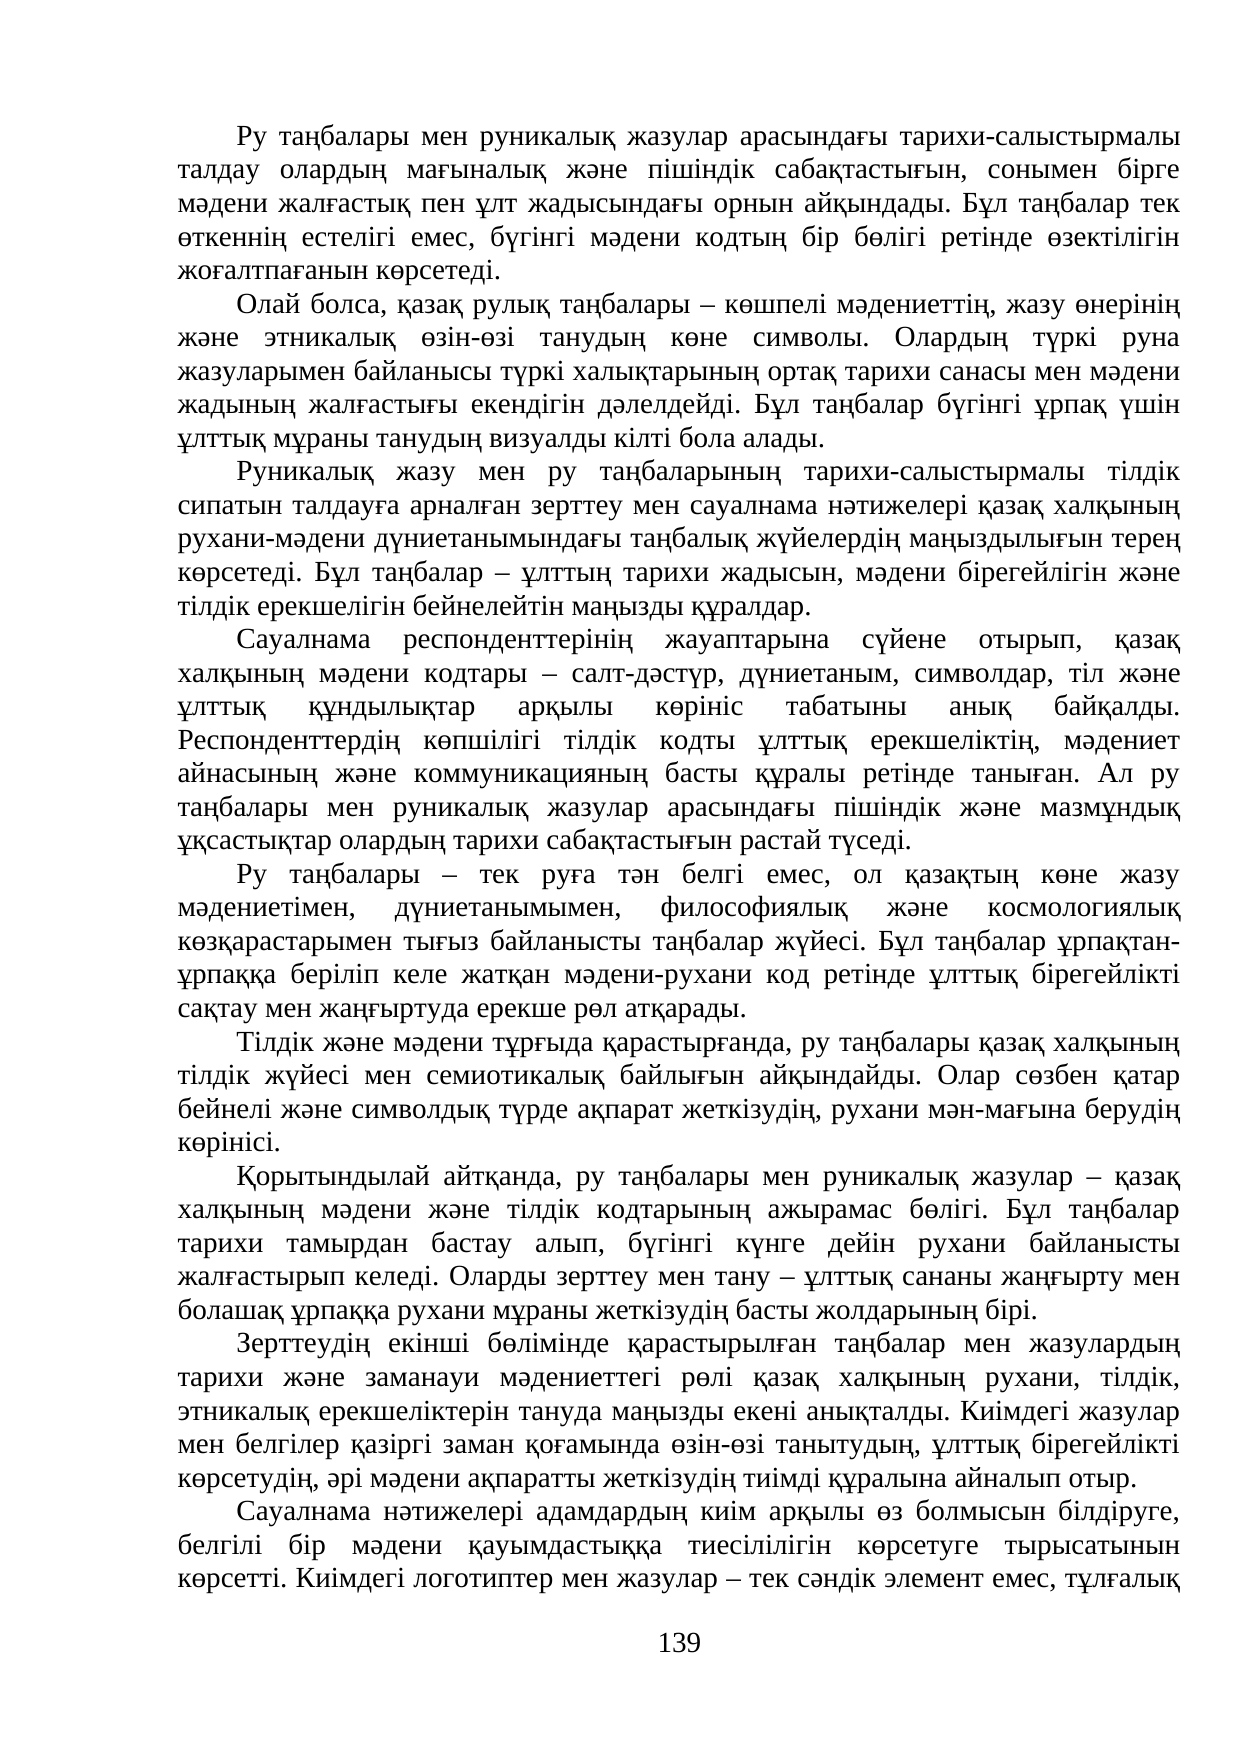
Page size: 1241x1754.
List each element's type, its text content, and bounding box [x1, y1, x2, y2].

text Ру таңбалары мен руникалық жазулар арасындағы тарихи-салыстырмалы талдау олардың мағыналық және пішіндік сабақтастығын, сонымен бірге мәдени жалғастық пен ұлт жадысындағы орнын айқындады. Бұл таңбалар тек өткеннің естелігі емес, бүгінгі мәдени кодтың бір бөлігі ретінде өзектілігін жоғалтпағанын көрсетеді. [177, 118, 1181, 286]
text Олай болса, қазақ рулық таңбалары – көшпелі мәдениеттің, жазу өнерінің және этникалық өзін-өзі танудың көне символы. Олардың түркі руна жазуларымен байланысы түркі халықтарының ортақ тарихи санасы мен мәдени жадының жалғастығы екендігін дәлелдейді. Бұл таңбалар бүгінгі ұрпақ үшін ұлттық мұраны танудың визуалды кілті бола алады. [177, 286, 1181, 453]
text Ру таңбалары – тек руға тән белгі емес, ол қазақтың көне жазу мәдениетімен, дүниетанымымен, философиялық және космологиялық көзқарастарымен тығыз байланысты таңбалар жүйесі. Бұл таңбалар ұрпақтан-ұрпаққа беріліп келе жатқан мәдени-рухани код ретінде ұлттық бірегейлікті сақтау мен жаңғыртуда ерекше рөл атқарады. [177, 856, 1181, 1024]
text Сауалнама респонденттерінің жауаптарына сүйене отырып, қазақ халқының мәдени кодтары – салт-дәстүр, дүниетаным, символдар, тіл және ұлттық құндылықтар арқылы көрініс табатыны анық байқалды. Респонденттердің көпшілігі тілдік кодты ұлттық ерекшеліктің, мәдениет айнасының және коммуникацияның басты құралы ретінде таныған. Ал ру таңбалары мен руникалық жазулар арасындағы пішіндік және мазмұндық ұқсастықтар олардың тарихи сабақтастығын растай түседі. [177, 621, 1181, 856]
text Тілдік және мәдени тұрғыда қарастырғанда, ру таңбалары қазақ халқының тілдік жүйесі мен семиотикалық байлығын айқындайды. Олар сөзбен қатар бейнелі және символдық түрде ақпарат жеткізудің, рухани мән-мағына берудің көрінісі. [177, 1024, 1181, 1158]
text Қорытындылай айтқанда, ру таңбалары мен руникалық жазулар – қазақ халқының мәдени және тілдік кодтарының ажырамас бөлігі. Бұл таңбалар тарихи тамырдан бастау алып, бүгінгі күнге дейін рухани байланысты жалғастырып келеді. Оларды зерттеу мен тану – ұлттық сананы жаңғырту мен болашақ ұрпаққа рухани мұраны жеткізудің басты жолдарының бірі. [177, 1158, 1181, 1326]
text Руникалық жазу мен ру таңбаларының тарихи-салыстырмалы тілдік сипатын талдауға арналған зерттеу мен сауалнама нәтижелері қазақ халқының рухани-мәдени дүниетанымындағы таңбалық жүйелердің маңыздылығын терең көрсетеді. Бұл таңбалар – ұлттың тарихи жадысын, мәдени бірегейлігін және тілдік ерекшелігін бейнелейтін маңызды құралдар. [177, 453, 1181, 621]
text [177, 1493, 1181, 1594]
text Зерттеудің екінші бөлімінде қарастырылған таңбалар мен жазулардың тарихи және заманауи мәдениеттегі рөлі қазақ халқының рухани, тілдік, этникалық ерекшеліктерін тануда маңызды екені анықталды. Киімдегі жазулар мен белгілер қазіргі заман қоғамында өзін-өзі танытудың, ұлттық бірегейлікті көрсетудің, әрі мәдени ақпаратты жеткізудің тиімді құралына айналып отыр. [177, 1326, 1181, 1493]
